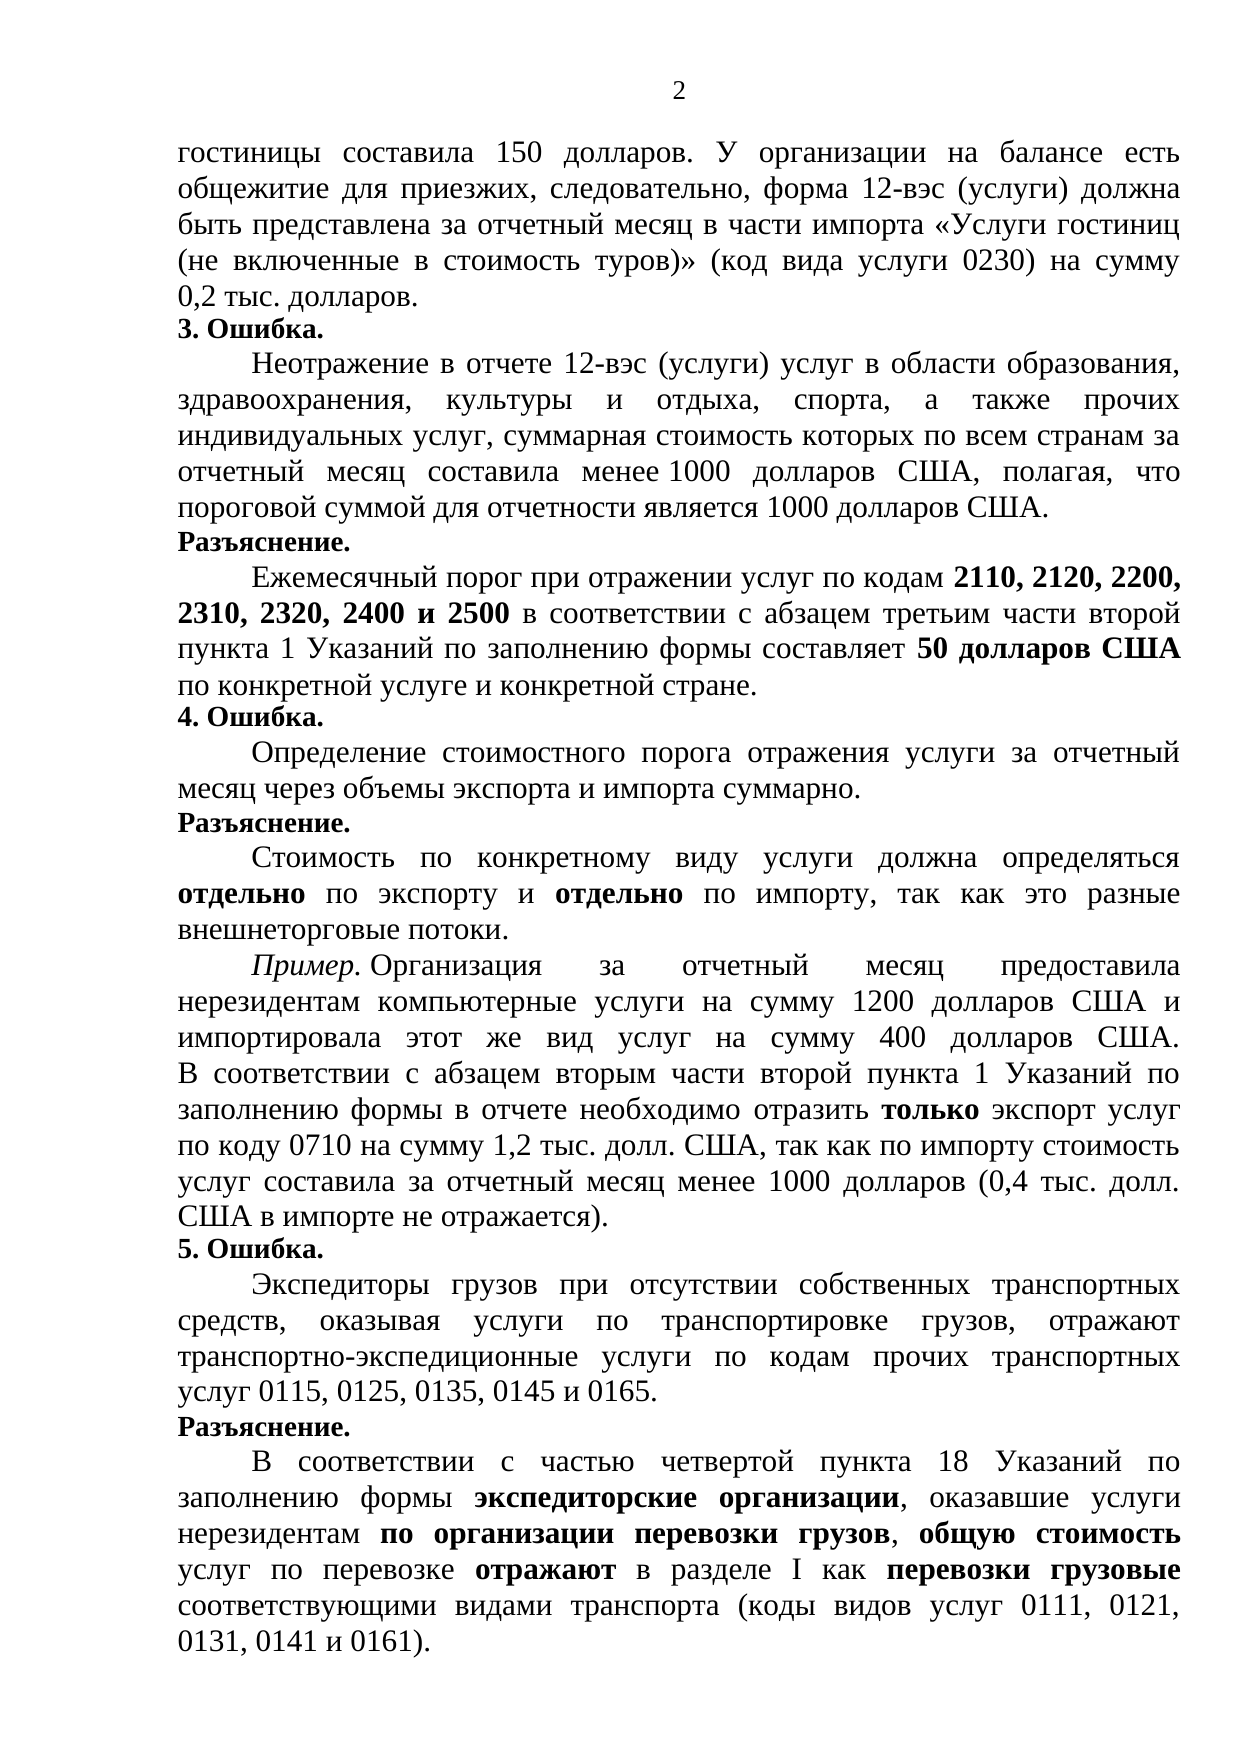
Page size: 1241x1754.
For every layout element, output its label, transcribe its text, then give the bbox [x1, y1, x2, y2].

text Неотражение в отчете 12-вэс (услуги) услуг в области образования, здравоохранения, культуры и отдыха, спорта, а также прочих индивидуальных услуг, суммарная стоимость которых по всем странам за отчетный месяц составила менее 1000 долларов США, полагая, что пороговой суммой для отчетности является 1000 долларов США. [177, 345, 1181, 524]
text 4. Ошибка. [177, 702, 1181, 733]
text Разъяснение. [177, 1409, 1181, 1442]
text Стоимость по конкретному виду услуги должна определяться отдельно по экспорту и отдельно по импорту, так как это разные внешнеторговые потоки. [177, 838, 1181, 946]
text Разъяснение. [177, 805, 1181, 838]
text 5. Ошибка. [177, 1234, 1181, 1265]
text Определение стоимостного порога отражения услуги за отчетный месяц через объемы экспорта и импорта суммарно. [177, 733, 1181, 805]
text Разъяснение. [177, 524, 1181, 558]
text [177, 134, 1181, 313]
text Экспедиторы грузов при отсутствии собственных транспортных средств, оказывая услуги по транспортировке грузов, отражают транспортно-экспедиционные услуги по кодам прочих транспортных услуг 0115, 0125, 0135, 0145 и 0165. [177, 1265, 1181, 1409]
text В соответствии с частью четвертой пункта 18 Указаний по заполнению формы экспедиторские организации, оказавшие услуги нерезидентам по организации перевозки грузов, общую стоимость услуг по перевозке отражают в разделе I как перевозки грузовые соответствующими видами транспорта (коды видов услуг 0111, 0121, 0131, 0141 и 0161). [177, 1442, 1181, 1658]
text Пример. Организация за отчетный месяц предоставила нерезидентам компьютерные услуги на сумму 1200 долларов США и импортировала этот же вид услуг на сумму 400 долларов США. В соответствии с абзацем вторым части второй пункта 1 Указаний по заполнению формы в отчете необходимо отразить только экспорт услуг по коду 0710 на сумму 1,2 тыс. долл. США, так как по импорту стоимость услуг составила за отчетный месяц менее 1000 долларов (0,4 тыс. долл. США в импорте не отражается). [177, 946, 1181, 1234]
text 3. Ошибка. [177, 313, 1181, 345]
text Ежемесячный порог при отражении услуг по кодам 2110, 2120, 2200, 2310, 2320, 2400 и 2500 в соответствии с абзацем третьим части второй пункта 1 Указаний по заполнению формы составляет 50 долларов США по конкретной услуге и конкретной стране. [177, 558, 1181, 702]
